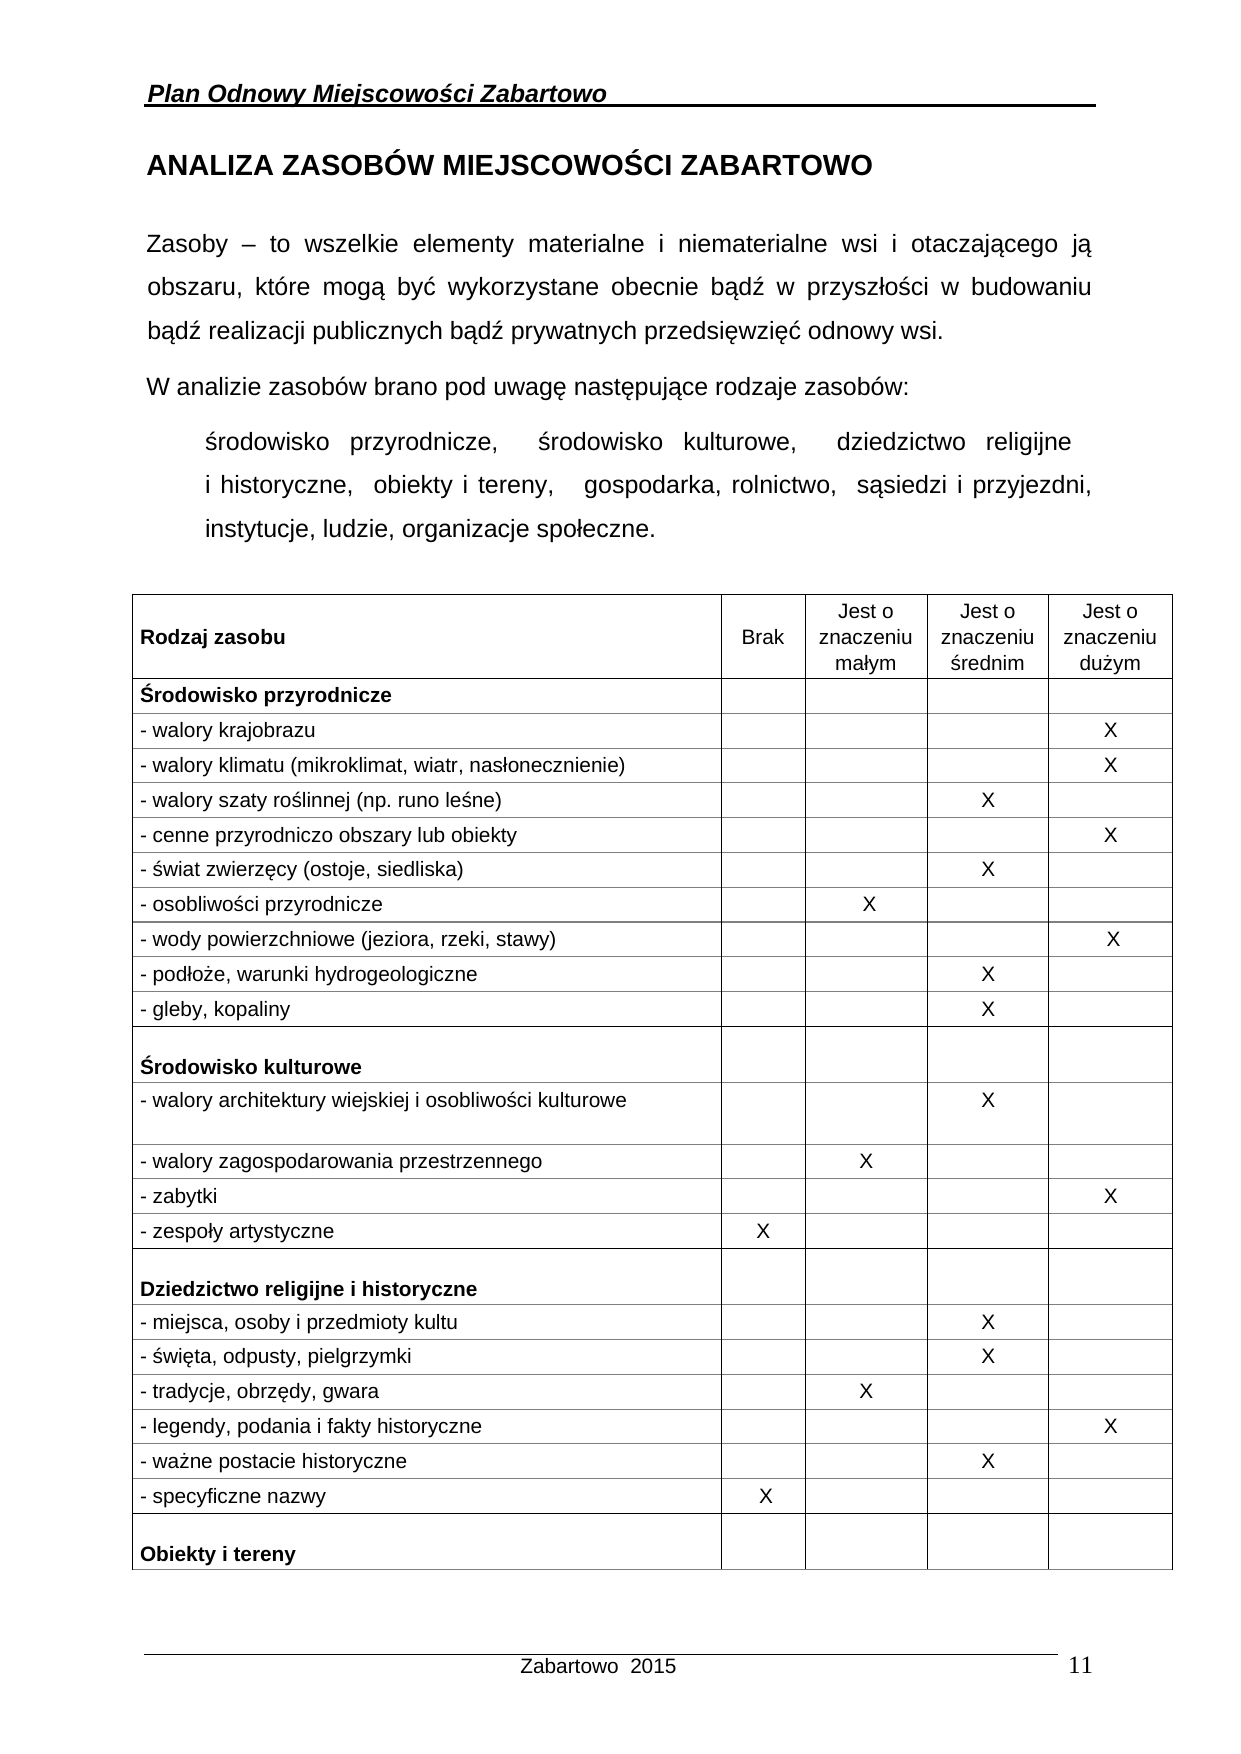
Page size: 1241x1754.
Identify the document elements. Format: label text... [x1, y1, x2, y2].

table_cell - walory klimatu (mikroklimat, wiatr, nasłonecznienie) [133, 749, 721, 782]
table_cell [1049, 1027, 1172, 1082]
table_cell [928, 1145, 1048, 1178]
table_header Jest o znaczeniu średnim [928, 595, 1048, 678]
table_cell [928, 679, 1048, 713]
table_cell [928, 1027, 1048, 1082]
table_cell [722, 1249, 805, 1304]
table_cell [806, 1249, 927, 1304]
table_cell [1049, 1083, 1172, 1143]
table_cell [806, 749, 927, 782]
table_cell X [722, 1214, 805, 1248]
table_cell [722, 957, 805, 991]
table_header Jest o znaczeniu dużym [1049, 595, 1172, 678]
table_cell [1049, 957, 1172, 991]
table_header Brak [722, 595, 805, 678]
table_cell - tradycje, obrzędy, gwara [133, 1375, 721, 1408]
table_cell X [928, 1340, 1048, 1374]
table_cell [722, 749, 805, 782]
table_cell [806, 1479, 927, 1513]
table_cell - wody powierzchniowe (jeziora, rzeki, stawy) [133, 923, 721, 956]
table_cell [806, 1083, 927, 1143]
table_cell [722, 1305, 805, 1339]
text środowisko przyrodnicze, środowisko kulturowe, dziedzictwo religijne i historyczne, obiekty i tereny, gospodarka, rolnictwo, sąsiedzi i przyjezdni, instytucje, ludzie, organizacje społeczne. [205, 427, 1093, 542]
table_cell [928, 714, 1048, 747]
table_cell [722, 1410, 805, 1443]
table_cell - walory zagospodarowania przestrzennego [133, 1145, 721, 1178]
table_cell [722, 1444, 805, 1478]
table_cell [722, 1375, 805, 1408]
table_header Jest o znaczeniu małym [806, 595, 927, 678]
table_cell [806, 818, 927, 852]
table_cell X [1049, 818, 1172, 852]
table_cell [722, 1179, 805, 1213]
table_cell [928, 1410, 1048, 1443]
table_cell X [928, 1305, 1048, 1339]
table_cell X [722, 1479, 805, 1513]
table_cell - ważne postacie historyczne [133, 1444, 721, 1478]
table_cell [806, 1027, 927, 1082]
table_cell Dziedzictwo religijne i historyczne [133, 1249, 721, 1304]
table_cell X [928, 853, 1048, 887]
table_cell - legendy, podania i fakty historyczne [133, 1410, 721, 1443]
table_cell [1049, 679, 1172, 713]
table_cell [806, 714, 927, 747]
table_cell [806, 1410, 927, 1443]
table_cell [806, 783, 927, 817]
table_cell [1049, 783, 1172, 817]
table_cell [1049, 1479, 1172, 1513]
table_cell X [1049, 1410, 1172, 1443]
table_cell [722, 923, 805, 956]
table_cell X [1049, 714, 1172, 747]
table_cell [722, 992, 805, 1026]
table_cell [928, 1179, 1048, 1213]
table_cell [806, 679, 927, 713]
table_cell - gleby, kopaliny [133, 992, 721, 1026]
table_cell [1049, 1214, 1172, 1248]
table_cell X [928, 1444, 1048, 1478]
table_cell - miejsca, osoby i przedmioty kultu [133, 1305, 721, 1339]
table_cell [928, 1375, 1048, 1408]
table_cell [1049, 1305, 1172, 1339]
table_cell [722, 714, 805, 747]
table_cell Środowisko przyrodnicze [133, 679, 721, 713]
table_cell [1049, 1145, 1172, 1178]
table_cell X [928, 992, 1048, 1026]
table_cell [1049, 1514, 1172, 1568]
table_cell [722, 853, 805, 887]
table_cell [806, 1305, 927, 1339]
table_cell - osobliwości przyrodnicze [133, 888, 721, 921]
table_cell X [1049, 749, 1172, 782]
table_cell X [1049, 923, 1172, 956]
table_cell [722, 818, 805, 852]
table_cell X [928, 783, 1048, 817]
table_cell - walory szaty roślinnej (np. runo leśne) [133, 783, 721, 817]
table_cell [928, 818, 1048, 852]
table_cell - walory krajobrazu [133, 714, 721, 747]
table_header Rodzaj zasobu [133, 595, 721, 678]
table_cell [806, 1340, 927, 1374]
table_cell [928, 923, 1048, 956]
table_cell X [806, 1375, 927, 1408]
table_cell [1049, 853, 1172, 887]
table_cell [722, 679, 805, 713]
table_cell [722, 1145, 805, 1178]
table_cell Środowisko kulturowe [133, 1027, 721, 1082]
text Zasoby – to wszelkie elementy materialne i niematerialne wsi i otaczającego ją obszaru, które mogą być wykorzystane obecnie bądź w przyszłości w budowaniu bądź realizacji publicznych bądź prywatnych przedsięwzięć odnowy wsi. [146, 229, 1093, 345]
table_cell [806, 923, 927, 956]
table_cell Obiekty i tereny [133, 1514, 721, 1568]
table_cell [722, 1083, 805, 1143]
table_cell [1049, 1375, 1172, 1408]
table_cell [806, 992, 927, 1026]
table_cell [806, 1444, 927, 1478]
table_cell [722, 1027, 805, 1082]
table_cell X [1049, 1179, 1172, 1213]
table_cell [928, 1479, 1048, 1513]
table_cell [1049, 1444, 1172, 1478]
table_cell [806, 1514, 927, 1568]
table_cell - świat zwierzęcy (ostoje, siedliska) [133, 853, 721, 887]
table_cell [722, 888, 805, 921]
subtitle ANALIZA ZASOBÓW MIEJSCOWOŚCI ZABARTOWO [146, 147, 1093, 181]
table_cell [722, 1514, 805, 1568]
table_cell X [928, 957, 1048, 991]
table_cell [928, 888, 1048, 921]
table_cell [722, 1340, 805, 1374]
table_cell [806, 1179, 927, 1213]
table_cell - zespoły artystyczne [133, 1214, 721, 1248]
table_cell [928, 1214, 1048, 1248]
table_cell [1049, 992, 1172, 1026]
table_cell [928, 1249, 1048, 1304]
text W analizie zasobów brano pod uwagę następujące rodzaje zasobów: [146, 372, 1093, 400]
table_cell [806, 957, 927, 991]
table_cell - zabytki [133, 1179, 721, 1213]
table_cell - cenne przyrodniczo obszary lub obiekty [133, 818, 721, 852]
table_cell - podłoże, warunki hydrogeologiczne [133, 957, 721, 991]
table_cell [806, 1214, 927, 1248]
table_cell [1049, 888, 1172, 921]
table_cell - walory architektury wiejskiej i osobliwości kulturowe [133, 1083, 721, 1143]
table_cell [928, 1514, 1048, 1568]
table_cell [806, 853, 927, 887]
table_cell - święta, odpusty, pielgrzymki [133, 1340, 721, 1374]
table_cell [1049, 1249, 1172, 1304]
table_cell [722, 783, 805, 817]
table_cell X [806, 888, 927, 921]
table_cell [928, 749, 1048, 782]
table_cell - specyficzne nazwy [133, 1479, 721, 1513]
table_cell X [928, 1083, 1048, 1143]
table_cell [1049, 1340, 1172, 1374]
table_cell X [806, 1145, 927, 1178]
